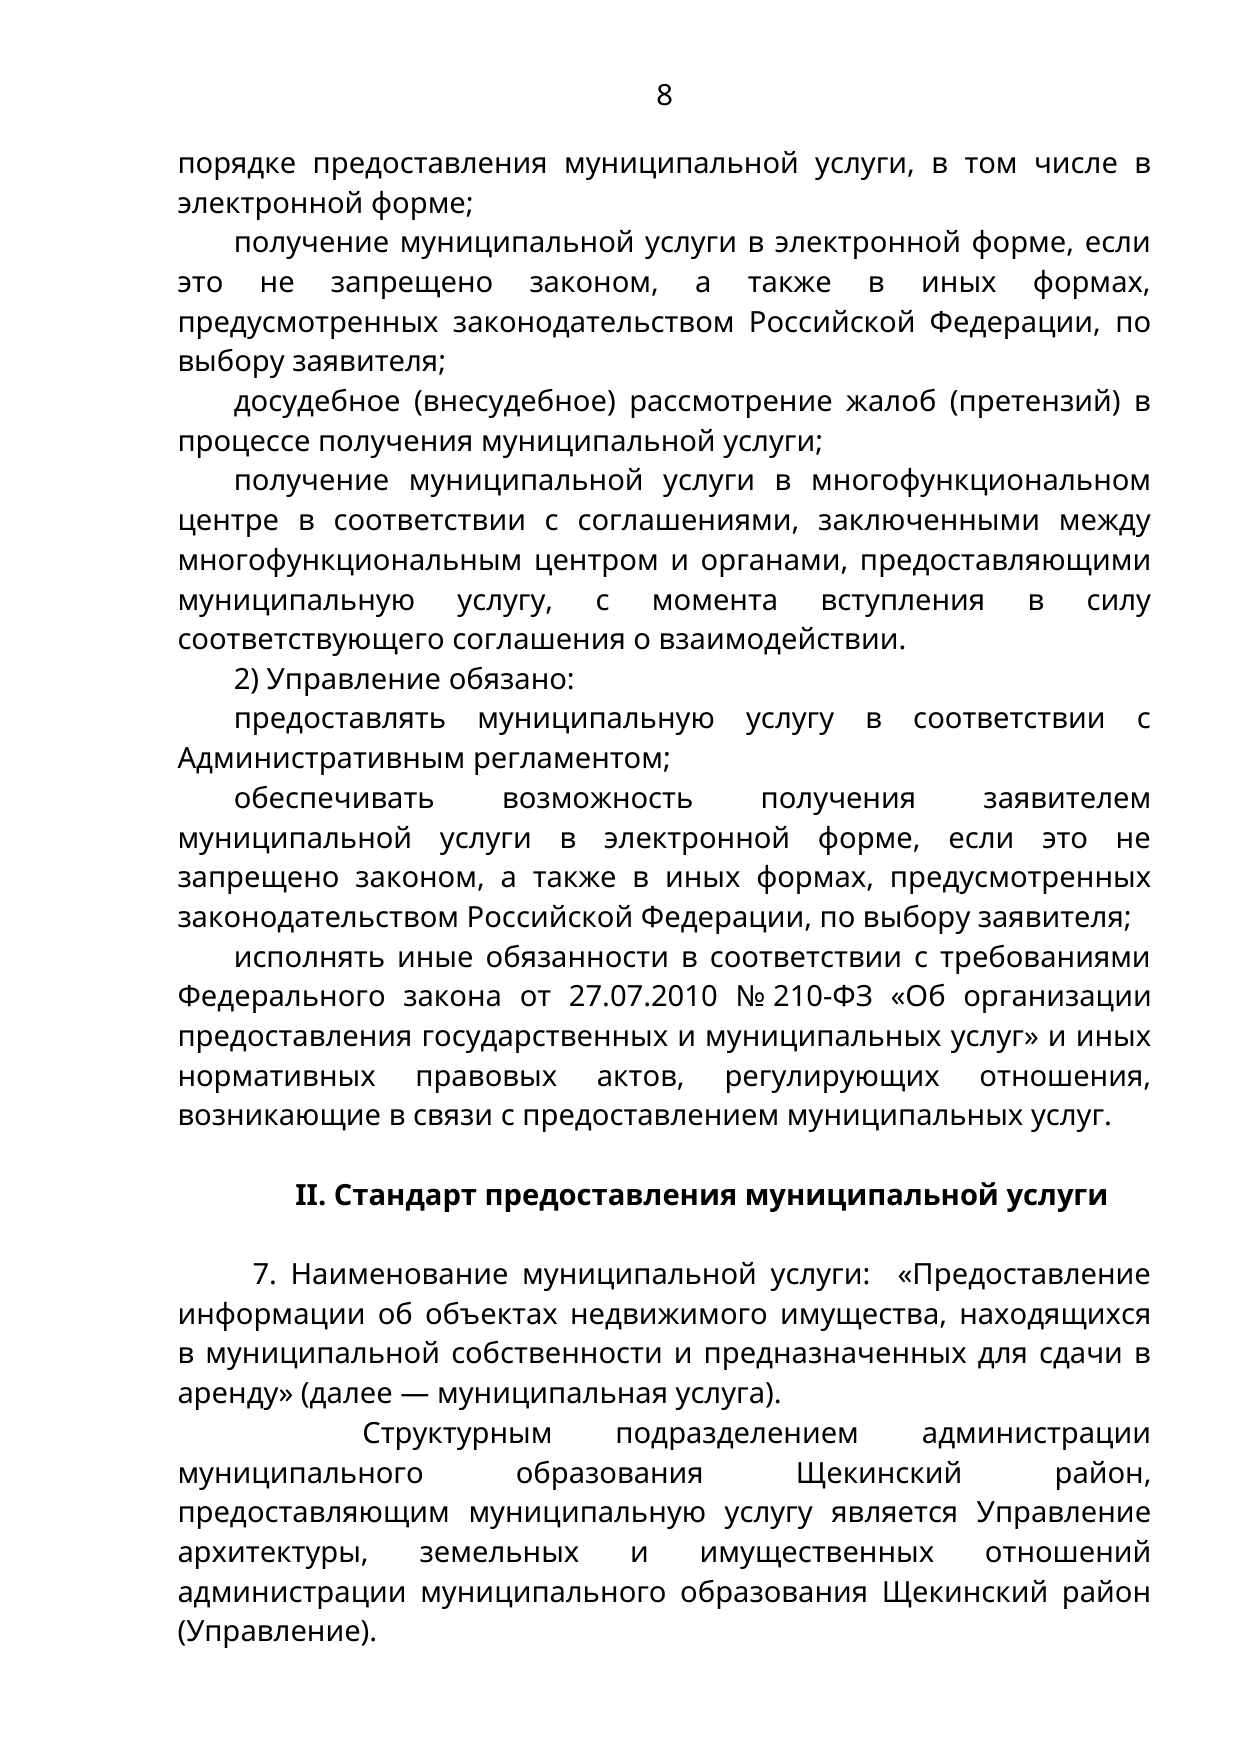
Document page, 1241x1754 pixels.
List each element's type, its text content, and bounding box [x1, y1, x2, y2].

text получение муниципальной услуги в электронной форме, если это не запрещено законом, а также в иных формах, предусмотренных законодательством Российской Федерации, по выбору заявителя; [177, 222, 1152, 380]
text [177, 142, 1152, 222]
text 7. Наименование муниципальной услуги: «Предоставление информации об объектах недвижимого имущества, находящихся в муниципальной собственности и предназначенных для сдачи в аренду» (далее — муниципальная услуга). [177, 1253, 1152, 1412]
text Структурным подразделением администрации муниципального образования Щекинский район, предоставляющим муниципальную услугу является Управление архитектуры, земельных и имущественных отношений администрации муниципального образования Щекинский район (Управление). [177, 1412, 1152, 1650]
text исполнять иные обязанности в соответствии с требованиями Федерального закона от 27.07.2010 № 210-ФЗ «Об организации предоставления государственных и муниципальных услуг» и иных нормативных правовых актов, регулирующих отношения, возникающие в связи с предоставлением муниципальных услуг. [177, 936, 1152, 1134]
text получение муниципальной услуги в многофункциональном центре в соответствии с соглашениями, заключенными между многофункциональным центром и органами, предоставляющими муниципальную услугу, с момента вступления в силу соответствующего соглашения о взаимодействии. [177, 460, 1152, 658]
text II. Стандарт предоставления муниципальной услуги [177, 1174, 1152, 1214]
text 2) Управление обязано: [177, 658, 1152, 698]
text досудебное (внесудебное) рассмотрение жалоб (претензий) в процессе получения муниципальной услуги; [177, 380, 1152, 460]
text обеспечивать возможность получения заявителем муниципальной услуги в электронной форме, если это не запрещено законом, а также в иных формах, предусмотренных законодательством Российской Федерации, по выбору заявителя; [177, 777, 1152, 936]
text предоставлять муниципальную услугу в соответствии с Административным регламентом; [177, 698, 1152, 777]
